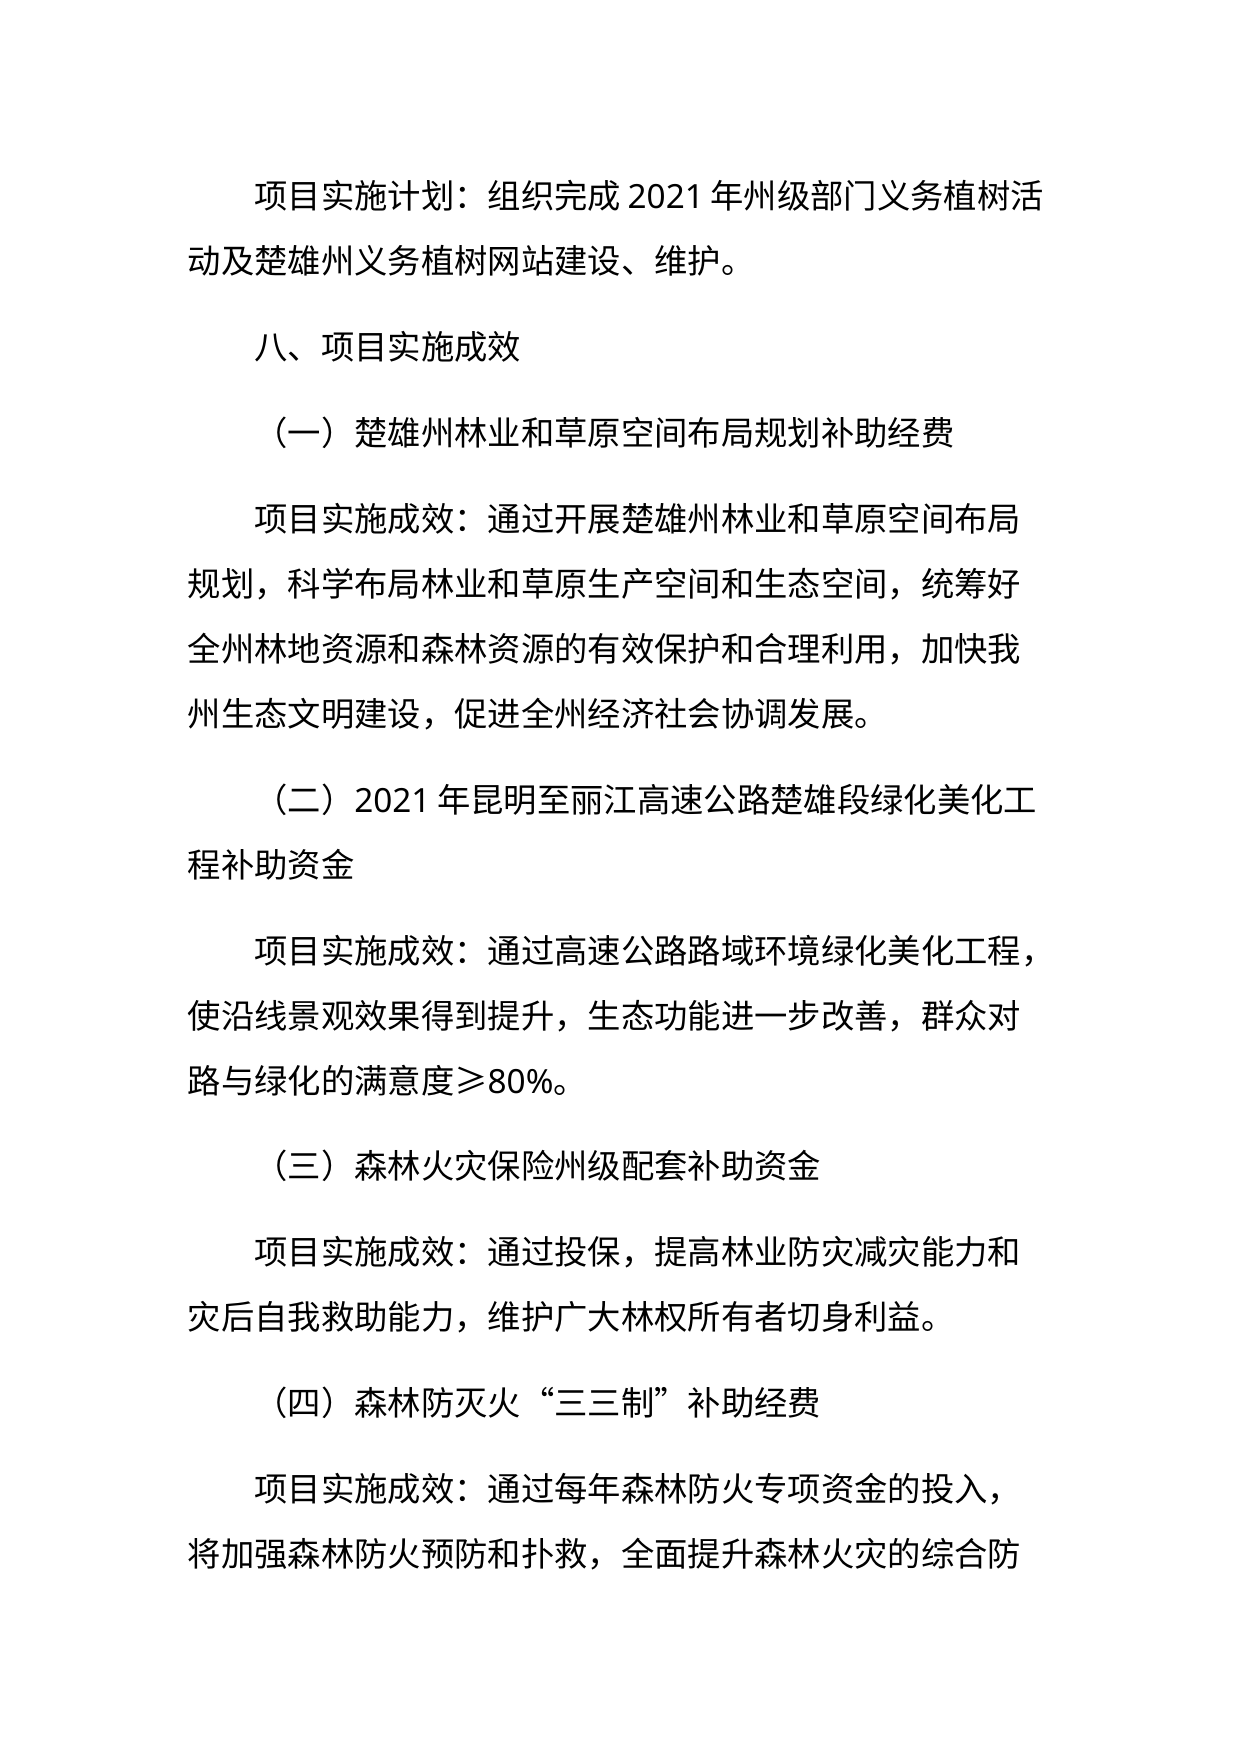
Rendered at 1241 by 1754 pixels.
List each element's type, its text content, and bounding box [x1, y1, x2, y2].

text （二）2021年昆明至丽江高速公路楚雄段绿化美化工程补助资金 [187, 765, 1053, 895]
text （四）森林防灭火“三三制”补助经费 [187, 1369, 1053, 1434]
text 项目实施成效：通过投保，提高林业防灾减灾能力和灾后自我救助能力，维护广大林权所有者切身利益。 [187, 1218, 1053, 1348]
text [187, 1454, 1053, 1584]
text 项目实施计划：组织完成2021年州级部门义务植树活动及楚雄州义务植树网站建设、维护。 [187, 162, 1053, 292]
text （三）森林火灾保险州级配套补助资金 [187, 1132, 1053, 1197]
text 项目实施成效：通过高速公路路域环境绿化美化工程，使沿线景观效果得到提升，生态功能进一步改善，群众对路与绿化的满意度≥80%。 [187, 916, 1053, 1111]
text 八、项目实施成效 [187, 313, 1053, 378]
text （一）楚雄州林业和草原空间布局规划补助经费 [187, 399, 1053, 464]
text 项目实施成效：通过开展楚雄州林业和草原空间布局规划，科学布局林业和草原生产空间和生态空间，统筹好全州林地资源和森林资源的有效保护和合理利用，加快我州生态文明建设，促进全州经济社会协调发展。 [187, 484, 1053, 744]
